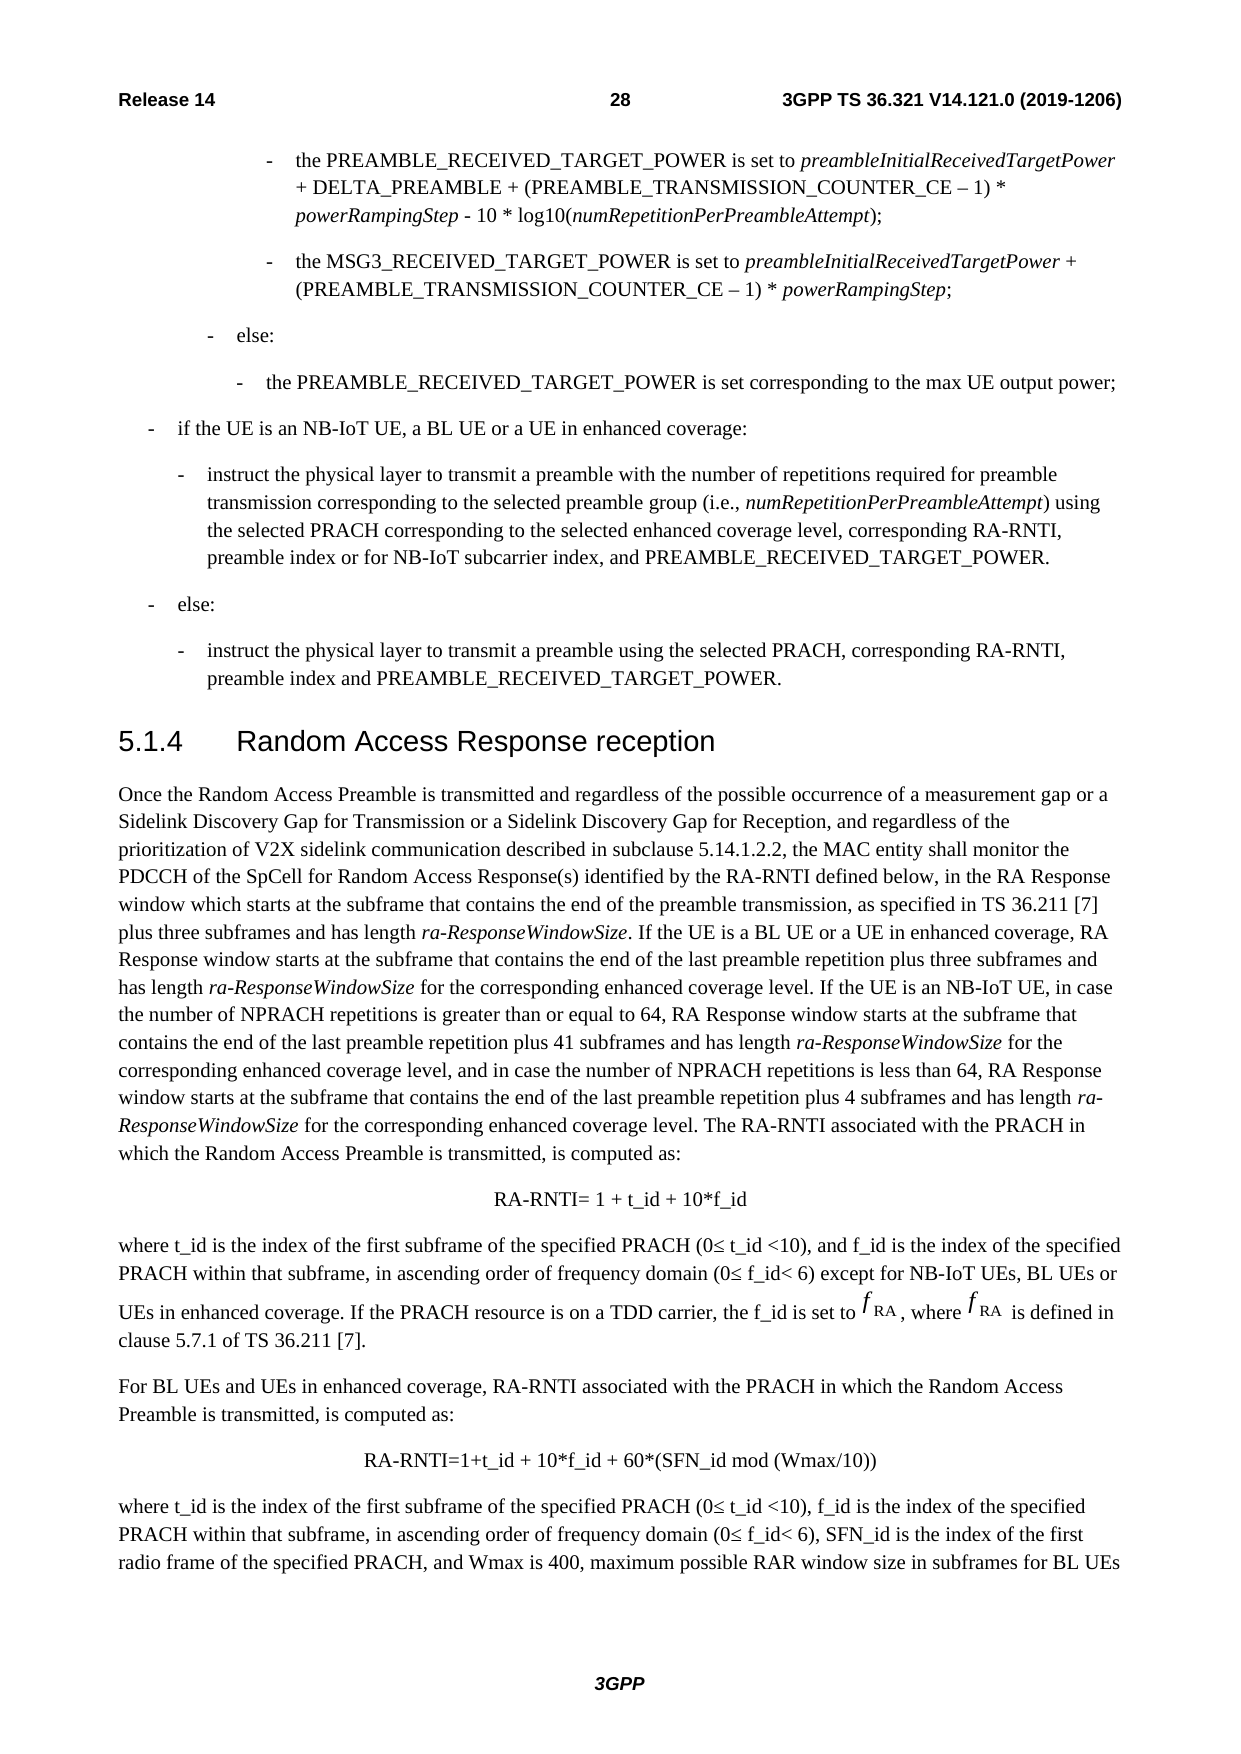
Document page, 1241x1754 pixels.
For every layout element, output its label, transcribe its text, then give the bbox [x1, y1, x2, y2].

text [118, 1494, 1122, 1574]
subtitle 5.1.4 Random Access Response reception [118, 724, 1122, 758]
text For BL UEs and UEs in enhanced coverage, RA-RNTI associated with the PRACH in which the Random Access Preamble is transmitted, is computed as: [118, 1374, 1122, 1426]
text - instruct the physical layer to transmit a preamble with the number of repetitions required for preamble transmission corresponding to the selected preamble group (i.e., numRepetitionPerPreambleAttempt) using the selected PRACH corresponding to the selected enhanced coverage level, corresponding RA-RNTI, preamble index or for NB-IoT subcarrier index, and PREAMBLE_RECEIVED_TARGET_POWER. [177, 462, 1122, 569]
text - the MSG3_RECEIVED_TARGET_POWER is set to preambleInitialReceivedTargetPower + (PREAMBLE_TRANSMISSION_COUNTER_CE – 1) * powerRampingStep; [266, 249, 1122, 301]
text RA-RNTI=1+t_id + 10*f_id + 60*(SFN_id mod (Wmax/10)) [118, 1448, 1122, 1472]
text where t_id is the index of the first subframe of the specified PRACH (0≤ t_id <10), and f_id is the index of the specified PRACH within that subframe, in ascending order of frequency domain (0≤ f_id< 6) except for NB-IoT UEs, BL UEs or UEs in enhanced coverage. If the PRACH resource is on a TDD carrier, the f_id is set to , where is defined in clause 5.7.1 of TS 36.211 [7]. [118, 1233, 1122, 1352]
text - instruct the physical layer to transmit a preamble using the selected PRACH, corresponding RA-RNTI, preamble index and PREAMBLE_RECEIVED_TARGET_POWER. [177, 638, 1122, 689]
text - else: [207, 323, 1122, 347]
text Once the Random Access Preamble is transmitted and regardless of the possible occurrence of a measurement gap or a Sidelink Discovery Gap for Transmission or a Sidelink Discovery Gap for Reception, and regardless of the prioritization of V2X sidelink communication described in subclause 5.14.1.2.2, the MAC entity shall monitor the PDCCH of the SpCell for Random Access Response(s) identified by the RA-RNTI defined below, in the RA Response window which starts at the subframe that contains the end of the preamble transmission, as specified in TS 36.211 [7] plus three subframes and has length ra-ResponseWindowSize. If the UE is a BL UE or a UE in enhanced coverage, RA Response window starts at the subframe that contains the end of the last preamble repetition plus three subframes and has length ra-ResponseWindowSize for the corresponding enhanced coverage level. If the UE is an NB-IoT UE, in case the number of NPRACH repetitions is greater than or equal to 64, RA Response window starts at the subframe that contains the end of the last preamble repetition plus 41 subframes and has length ra-ResponseWindowSize for the corresponding enhanced coverage level, and in case the number of NPRACH repetitions is less than 64, RA Response window starts at the subframe that contains the end of the last preamble repetition plus 4 subframes and has length ra-ResponseWindowSize for the corresponding enhanced coverage level. The RA-RNTI associated with the PRACH in which the Random Access Preamble is transmitted, is computed as: [118, 782, 1122, 1164]
text RA-RNTI= 1 + t_id + 10*f_id [118, 1187, 1122, 1211]
text - else: [148, 591, 1122, 616]
text - the PREAMBLE_RECEIVED_TARGET_POWER is set corresponding to the max UE output power; [236, 369, 1122, 394]
text - the PREAMBLE_RECEIVED_TARGET_POWER is set to preambleInitialReceivedTargetPower + DELTA_PREAMBLE + (PREAMBLE_TRANSMISSION_COUNTER_CE – 1) * powerRampingStep - 10 * log10(numRepetitionPerPreambleAttempt); [266, 148, 1122, 227]
text - if the UE is an NB-IoT UE, a BL UE or a UE in enhanced coverage: [148, 416, 1122, 440]
